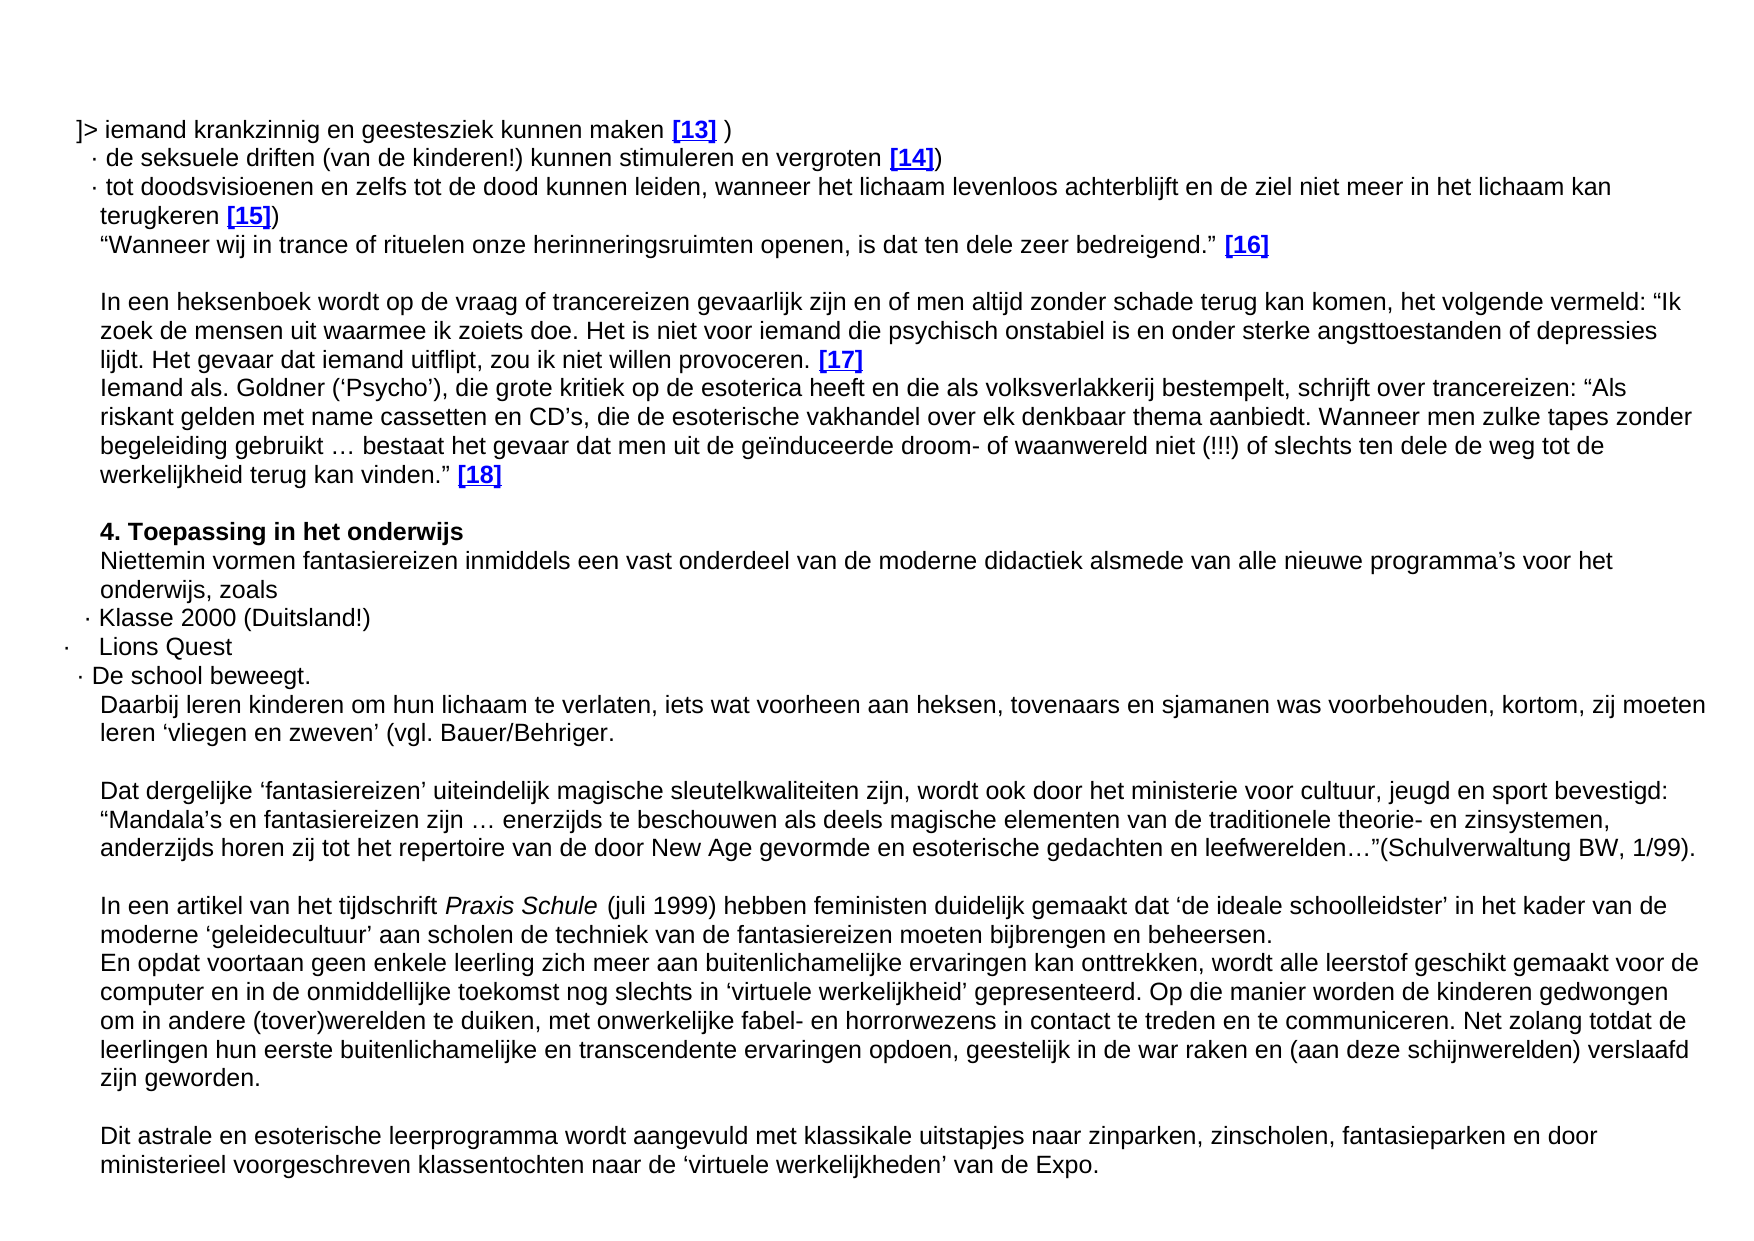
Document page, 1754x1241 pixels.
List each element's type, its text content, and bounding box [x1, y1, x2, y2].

text · De school beweegt. [62, 661, 1708, 689]
text In een artikel van het tijdschrift Praxis Schule (juli 1999) hebben feministen duidelijk gemaakt dat ‘de ideale schoolleidster’ in het kader van de moderne ‘geleidecultuur’ aan scholen de techniek van de fantasiereizen moeten bijbrengen en beheersen. [100, 891, 1708, 948]
text Dit astrale en esoterische leerprogramma wordt aangevuld met klassikale uitstapjes naar zinparken, zinscholen, fantasieparken en door ministerieel voorgeschreven klassentochten naar de ‘virtuele werkelijkheden’ van de Expo. [100, 1121, 1708, 1178]
text · tot doodsvisioenen en zelfs tot de dood kunnen leiden, wanneer het lichaam levenloos achterblijft en de ziel niet meer in het lichaam kan terugkeren [15]) [62, 172, 1708, 229]
text 4. Toepassing in het onderwijs [100, 517, 1708, 546]
text Niettemin vormen fantasiereizen inmiddels een vast onderdeel van de moderne didactiek alsmede van alle nieuwe programma’s voor het onderwijs, zoals [100, 546, 1708, 603]
text En opdat voortaan geen enkele leerling zich meer aan buitenlichamelijke ervaringen kan onttrekken, wordt alle leerstof geschikt gemaakt voor de computer en in de onmiddellijke toekomst nog slechts in ‘virtuele werkelijkheid’ gepresenteerd. Op die manier worden de kinderen gedwongen om in andere (tover)werelden te duiken, met onwerkelijke fabel- en horrorwezens in contact te treden en te communiceren. Net zolang totdat de leerlingen hun eerste buitenlichamelijke en transcendente ervaringen opdoen, geestelijk in de war raken en (aan deze schijnwerelden) verslaafd zijn geworden. [100, 948, 1708, 1092]
text · de seksuele driften (van de kinderen!) kunnen stimuleren en vergroten [14]) [62, 143, 1708, 172]
text In een heksenboek wordt op de vraag of trancereizen gevaarlijk zijn en of men altijd zonder schade terug kan komen, het volgende vermeld: “Ik zoek de mensen uit waarmee ik zoiets doe. Het is niet voor iemand die psychisch onstabiel is en onder sterke angsttoestanden of depressies lijdt. Het gevaar dat iemand uitflipt, zou ik niet willen provoceren. [17] [100, 287, 1708, 373]
text Dat dergelijke ‘fantasiereizen’ uiteindelijk magische sleutelkwaliteiten zijn, wordt ook door het ministerie voor cultuur, jeugd en sport bevestigd: “Mandala’s en fantasiereizen zijn … enerzijds te beschouwen als deels magische elementen van de traditionele theorie- en zinsystemen, anderzijds horen zij tot het repertoire van de door New Age gevormde en esoterische gedachten en leefwerelden…”(Schulverwaltung BW, 1/99). [100, 776, 1708, 862]
text Daarbij leren kinderen om hun lichaam te verlaten, iets wat voorheen aan heksen, tovenaars en sjamanen was voorbehouden, kortom, zij moeten leren ‘vliegen en zweven’ (vgl. Bauer/Behriger. [100, 689, 1708, 747]
text · Klasse 2000 (Duitsland!) [62, 603, 1708, 632]
text Iemand als. Goldner (‘Psycho’), die grote kritiek op de esoterica heeft en die als volksverlakkerij bestempelt, schrijft over trancereizen: “Als riskant gelden met name cassetten en CD’s, die de esoterische vakhandel over elk denkbaar thema aanbiedt. Wanneer men zulke tapes zonder begeleiding gebruikt … bestaat het gevaar dat men uit de geïnduceerde droom- of waanwereld niet (!!!) of slechts ten dele de weg tot de werkelijkheid terug kan vinden.” [18] [100, 373, 1708, 488]
text · Lions Quest [62, 632, 1708, 661]
text “Wanneer wij in trance of rituelen onze herinneringsruimten openen, is dat ten dele zeer bedreigend.” [16] [100, 229, 1708, 258]
text ]> iemand krankzinnig en geestesziek kunnen maken [13] ) [62, 114, 1708, 143]
